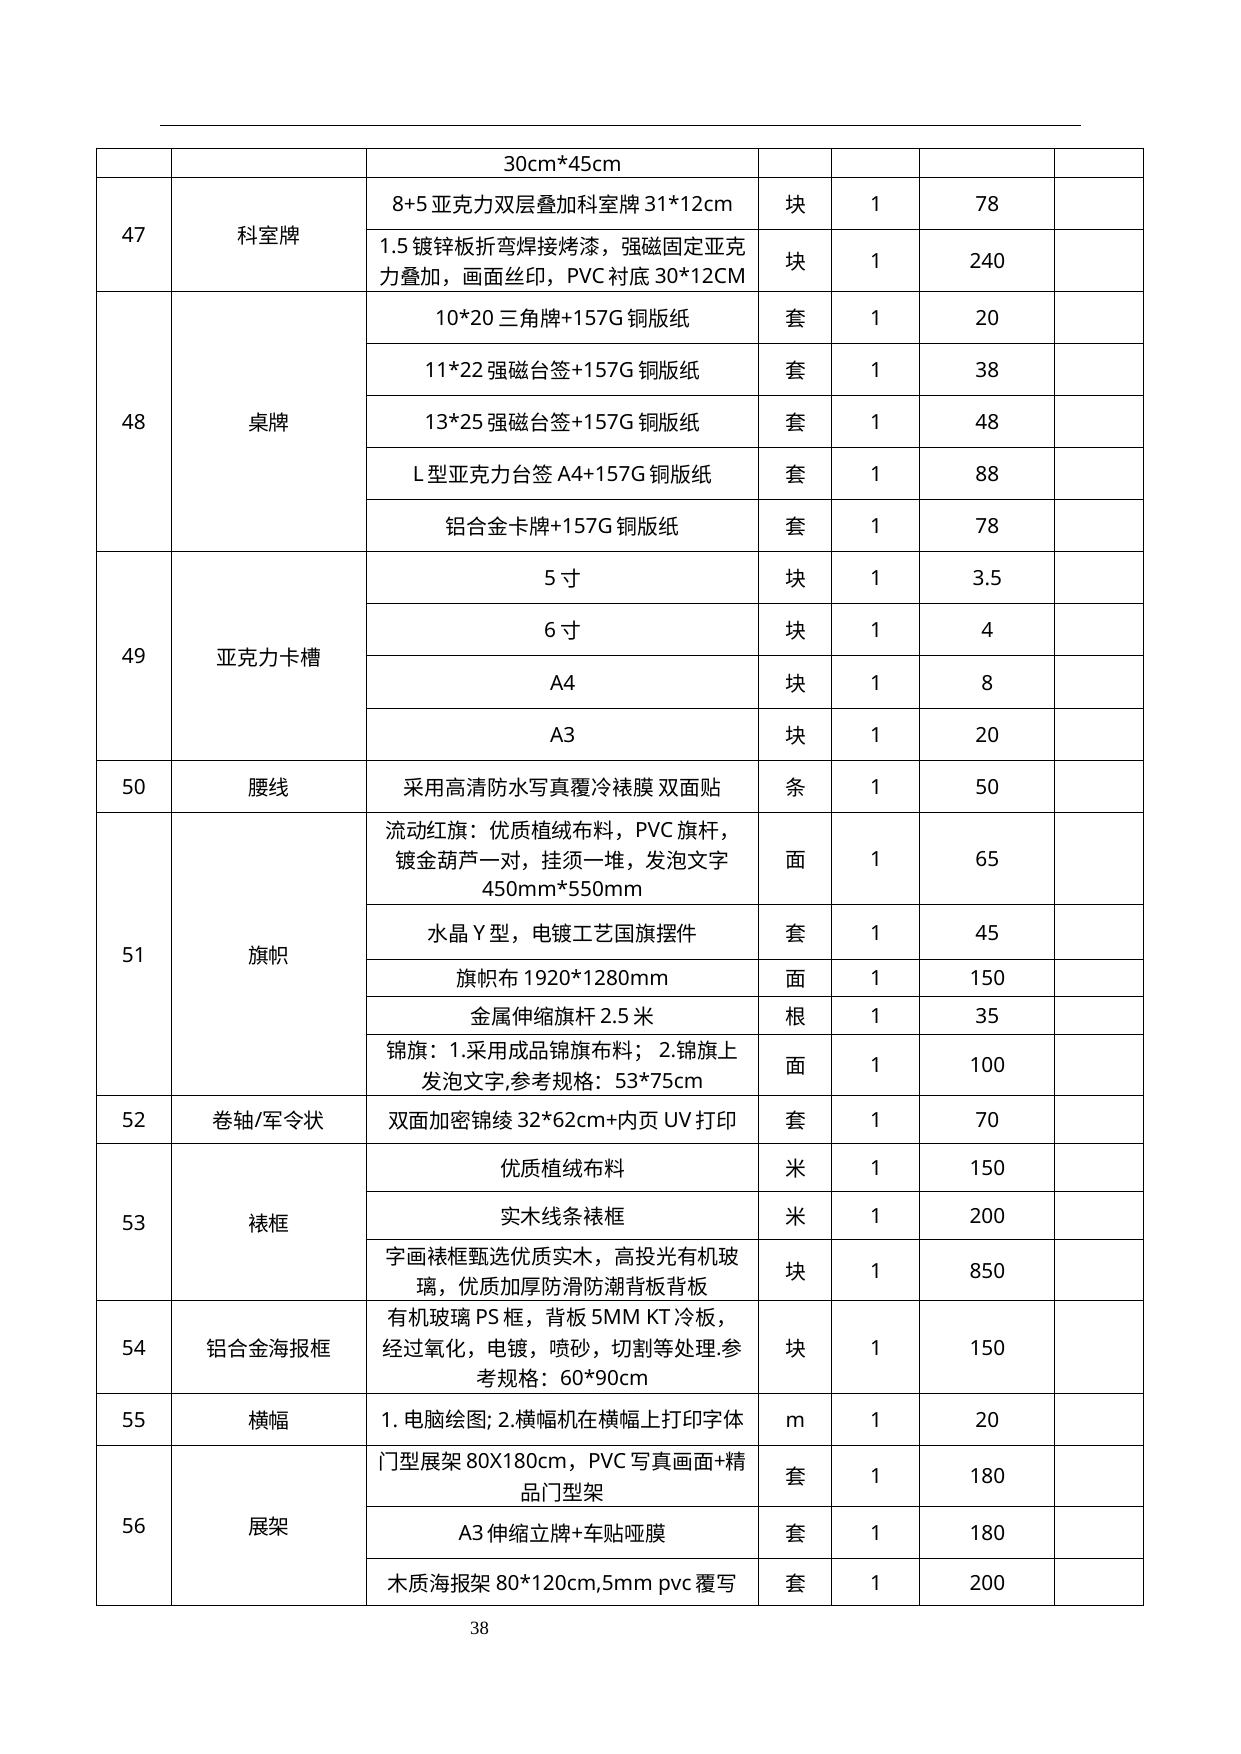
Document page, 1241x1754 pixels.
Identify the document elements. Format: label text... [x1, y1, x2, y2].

table_cell 1 [832, 1507, 919, 1558]
table_cell 48 [920, 396, 1054, 447]
table_cell 铝合金卡牌+157G铜版纸 [367, 500, 758, 551]
table_cell 150 [920, 1301, 1054, 1392]
table_cell 桌牌 [172, 292, 366, 551]
table_cell 有机玻璃PS框，背板5MM KT冷板，经过氧化，电镀，喷砂，切割等处理.参考规格：60*90cm [367, 1301, 758, 1392]
table_cell 10*20三角牌+157G铜版纸 [367, 292, 758, 343]
table_cell 200 [920, 1559, 1054, 1605]
table_cell 100 [920, 1035, 1054, 1095]
table_cell 采用高清防水写真覆冷裱膜 双面贴 [367, 761, 758, 812]
table_cell 锦旗：1.采用成品锦旗布料； 2.锦旗上发泡文字,参考规格：53*75cm [367, 1035, 758, 1095]
table_cell 50 [97, 761, 171, 812]
table_cell 56 [97, 1446, 171, 1605]
table_cell 流动红旗：优质植绒布料，PVC旗杆，镀金葫芦一对，挂须一堆，发泡文字450mm*550mm [367, 813, 758, 904]
table_cell 13*25强磁台签+157G铜版纸 [367, 396, 758, 447]
table_cell 1 [832, 1192, 919, 1239]
table_cell 35 [920, 997, 1054, 1033]
table_cell 1 [832, 178, 919, 229]
table_cell 套 [759, 500, 831, 551]
table_cell 1 [832, 344, 919, 395]
table_cell 米 [759, 1144, 831, 1191]
table_cell 850 [920, 1240, 1054, 1300]
table_cell [1055, 1096, 1143, 1143]
table_cell [1055, 344, 1143, 395]
table_cell 65 [920, 813, 1054, 904]
table_cell 套 [759, 905, 831, 958]
table_cell 套 [759, 1446, 831, 1506]
table_cell 180 [920, 1507, 1054, 1558]
table_cell 1.5镀锌板折弯焊接烤漆，强磁固定亚克力叠加，画面丝印，PVC衬底30*12CM [367, 230, 758, 291]
table_cell 1 [832, 1394, 919, 1444]
table_cell 1 [832, 761, 919, 812]
table_cell 1 [832, 292, 919, 343]
table_cell 横幅 [172, 1394, 366, 1444]
table_cell 150 [920, 960, 1054, 996]
table_cell [1055, 178, 1143, 229]
table_cell 3.5 [920, 552, 1054, 603]
table_cell A3伸缩立牌+车贴哑膜 [367, 1507, 758, 1558]
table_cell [367, 149, 758, 177]
table_cell 1 [832, 960, 919, 996]
table_cell 实木线条裱框 [367, 1192, 758, 1239]
table_cell 8+5亚克力双层叠加科室牌31*12cm [367, 178, 758, 229]
table_cell 寝室一体牌 [172, 149, 366, 177]
table_cell 52 [97, 1096, 171, 1143]
table_cell 55 [97, 1394, 171, 1444]
table_cell [1055, 1240, 1143, 1300]
table_cell 88 [920, 448, 1054, 499]
table_cell 亚克力卡槽 [172, 552, 366, 759]
table_cell 铝合金海报框 [172, 1301, 366, 1392]
table_cell 1 [832, 1559, 919, 1605]
table_cell [1055, 292, 1143, 343]
table_cell 双面加密锦绫32*62cm+内页UV打印 [367, 1096, 758, 1143]
table_cell 块 [759, 230, 831, 291]
table_cell 1 [832, 149, 919, 177]
table_cell 套 [759, 448, 831, 499]
table_cell 4 [920, 604, 1054, 655]
table_cell 面 [759, 813, 831, 904]
table_cell 1 [832, 656, 919, 707]
table_cell 1 [832, 1144, 919, 1191]
table_cell [1055, 905, 1143, 958]
table_cell [1055, 656, 1143, 707]
table_cell 49 [97, 552, 171, 759]
table_cell 54 [97, 1301, 171, 1392]
table_cell A3 [367, 709, 758, 759]
table_cell 1 [832, 1096, 919, 1143]
table_cell 优质植绒布料 [367, 1144, 758, 1191]
table_cell 8 [920, 656, 1054, 707]
table_cell 套 [759, 1559, 831, 1605]
table_cell 面 [759, 1035, 831, 1095]
table_cell [1055, 230, 1143, 291]
table_cell 38 [920, 344, 1054, 395]
table_cell 20 [920, 709, 1054, 759]
table_cell 51 [97, 813, 171, 1095]
table_cell 科室牌 [172, 178, 366, 291]
table_cell 240 [920, 230, 1054, 291]
table_cell 块 [759, 1301, 831, 1392]
table_cell 20 [920, 1394, 1054, 1444]
table_cell 1 [832, 813, 919, 904]
table_cell m [759, 1394, 831, 1444]
table_cell 展架 [172, 1446, 366, 1605]
table_cell 1 [832, 1446, 919, 1506]
table_cell [1055, 1192, 1143, 1239]
table_cell 米 [759, 1192, 831, 1239]
table_cell 1 [832, 1301, 919, 1392]
table_cell 金属伸缩旗杆2.5米 [367, 997, 758, 1033]
table_cell 门型展架80X180cm，PVC写真画面+精品门型架 [367, 1446, 758, 1506]
table_cell [1055, 500, 1143, 551]
table_cell [1055, 709, 1143, 759]
table_cell [1055, 997, 1143, 1033]
table_cell 块 [759, 709, 831, 759]
table_cell 块 [759, 604, 831, 655]
table_cell 1 [832, 997, 919, 1033]
table_cell 47 [97, 178, 171, 291]
table_cell 1 [832, 500, 919, 551]
table_cell 20 [920, 292, 1054, 343]
table_cell 1 [832, 396, 919, 447]
table_cell 1 [832, 709, 919, 759]
table_cell 1 [832, 230, 919, 291]
table_cell [1055, 149, 1143, 177]
table_cell 180 [920, 1446, 1054, 1506]
table_cell 块 [759, 1240, 831, 1300]
table_cell [1055, 813, 1143, 904]
table_cell 1 [832, 1240, 919, 1300]
table_cell 150 [920, 1144, 1054, 1191]
table_cell 块 [759, 656, 831, 707]
table_cell 1 [832, 552, 919, 603]
table_cell 套 [759, 1507, 831, 1558]
table_cell 条 [759, 761, 831, 812]
table_cell [1055, 1035, 1143, 1095]
table_cell 旗帜 [172, 813, 366, 1095]
table_cell [1055, 1394, 1143, 1444]
table_cell 面 [759, 960, 831, 996]
table_cell L型亚克力台签 A4+157G铜版纸 [367, 448, 758, 499]
table_cell 套 [759, 292, 831, 343]
table_cell [1055, 604, 1143, 655]
table_cell 1 [832, 448, 919, 499]
table_cell 78 [920, 178, 1054, 229]
table_cell 53 [97, 1144, 171, 1300]
table_cell [1055, 552, 1143, 603]
table_cell [1055, 761, 1143, 812]
table_cell [1055, 1446, 1143, 1506]
table_cell 套 [759, 344, 831, 395]
table_cell 280 [920, 149, 1054, 177]
table_cell [1055, 1144, 1143, 1191]
table_cell 卷轴/军令状 [172, 1096, 366, 1143]
table_cell 1. 电脑绘图; 2.横幅机在横幅上打印字体 [367, 1394, 758, 1444]
table_cell 块 [759, 178, 831, 229]
table_cell 1 [832, 604, 919, 655]
table_cell 48 [97, 292, 171, 551]
table_cell 6寸 [367, 604, 758, 655]
table_cell 78 [920, 500, 1054, 551]
table_cell 70 [920, 1096, 1054, 1143]
table_cell [1055, 396, 1143, 447]
table_cell 套 [759, 396, 831, 447]
table_cell 块 [759, 149, 831, 177]
table_cell [1055, 1559, 1143, 1605]
table_cell 腰线 [172, 761, 366, 812]
table_cell 1 [832, 1035, 919, 1095]
table_cell 1 [832, 905, 919, 958]
table_cell 套 [759, 1096, 831, 1143]
table_cell [1055, 1507, 1143, 1558]
table_cell 块 [759, 552, 831, 603]
table_cell 根 [759, 997, 831, 1033]
table_cell 裱框 [172, 1144, 366, 1300]
table_cell A4 [367, 656, 758, 707]
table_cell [367, 1559, 758, 1605]
table_cell 字画裱框甄选优质实木，高投光有机玻璃，优质加厚防滑防潮背板背板 [367, 1240, 758, 1300]
table_cell 200 [920, 1192, 1054, 1239]
table_cell 5寸 [367, 552, 758, 603]
table_cell [1055, 448, 1143, 499]
table_cell [1055, 1301, 1143, 1392]
table_cell 旗帜布1920*1280mm [367, 960, 758, 996]
table_cell 水晶Y型，电镀工艺国旗摆件 [367, 905, 758, 958]
table_cell [1055, 960, 1143, 996]
table_cell 11*22强磁台签+157G铜版纸 [367, 344, 758, 395]
table_cell 50 [920, 761, 1054, 812]
table_cell 45 [920, 905, 1054, 958]
